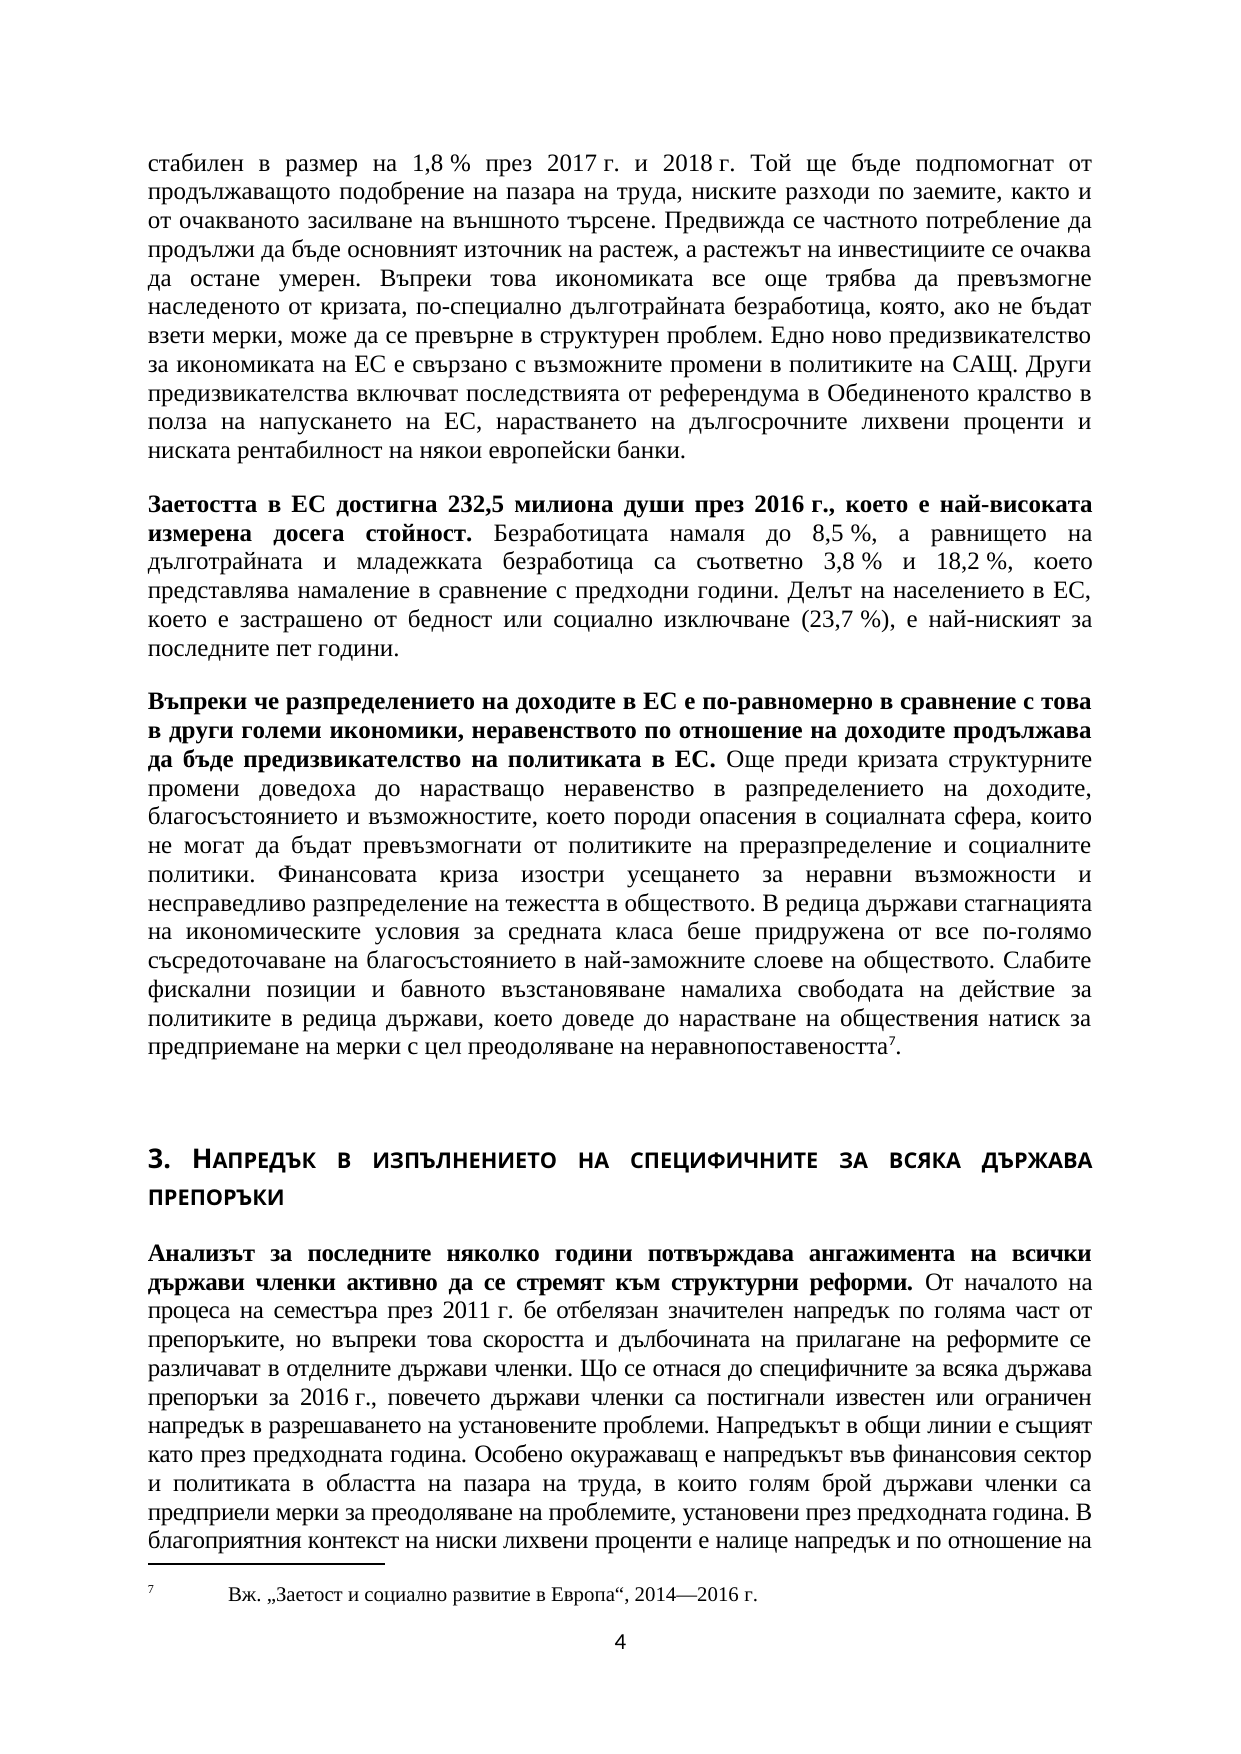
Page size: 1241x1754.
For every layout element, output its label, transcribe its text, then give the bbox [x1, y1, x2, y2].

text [148, 148, 1093, 464]
text 3. Напредък в изпълнението на специфичните за всяка държава препоръки [148, 1139, 1093, 1213]
text Въпреки че разпределението на доходите в ЕС e по-равномерно в сравнение с това в други големи икономики, неравенството по отношение на доходите продължава да бъде предизвикателство на политиката в ЕС. Още преди кризата структурните промени доведоха до нарастващо неравенство в разпределението на доходите, благосъстоянието и възможностите, което породи опасения в социалната сфера, които не могат да бъдат превъзмогнати от политиките на преразпределение и социалните политики. Финансовата криза изостри усещането за неравни възможности и несправедливо разпределение на тежестта в обществото. В редица държави стагнацията на икономическите условия за средната класа беше придружена от все по-голямо съсредоточаване на благосъстоянието в най-заможните слоеве на обществото. Слабите фискални позиции и бавното възстановяване намалиха свободата на действие за политиките в редица държави, което доведе до нарастване на обществения натиск за предприемане на мерки с цел преодоляване на неравнопоставеността. [148, 686, 1093, 1060]
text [148, 1238, 1093, 1554]
text Заетостта в ЕС достигна 232,5 милиона души през 2016 г., което е най-високата измерена досега стойност. Безработицата намаля до 8,5 %, а равнището на дълготрайната и младежката безработица са съответно 3,8 % и 18,2 %, което представлява намаление в сравнение с предходни години. Делът на населението в ЕС, което е застрашено от бедност или социално изключване (23,7 %), е най-ниският за последните пет години. [148, 489, 1093, 661]
